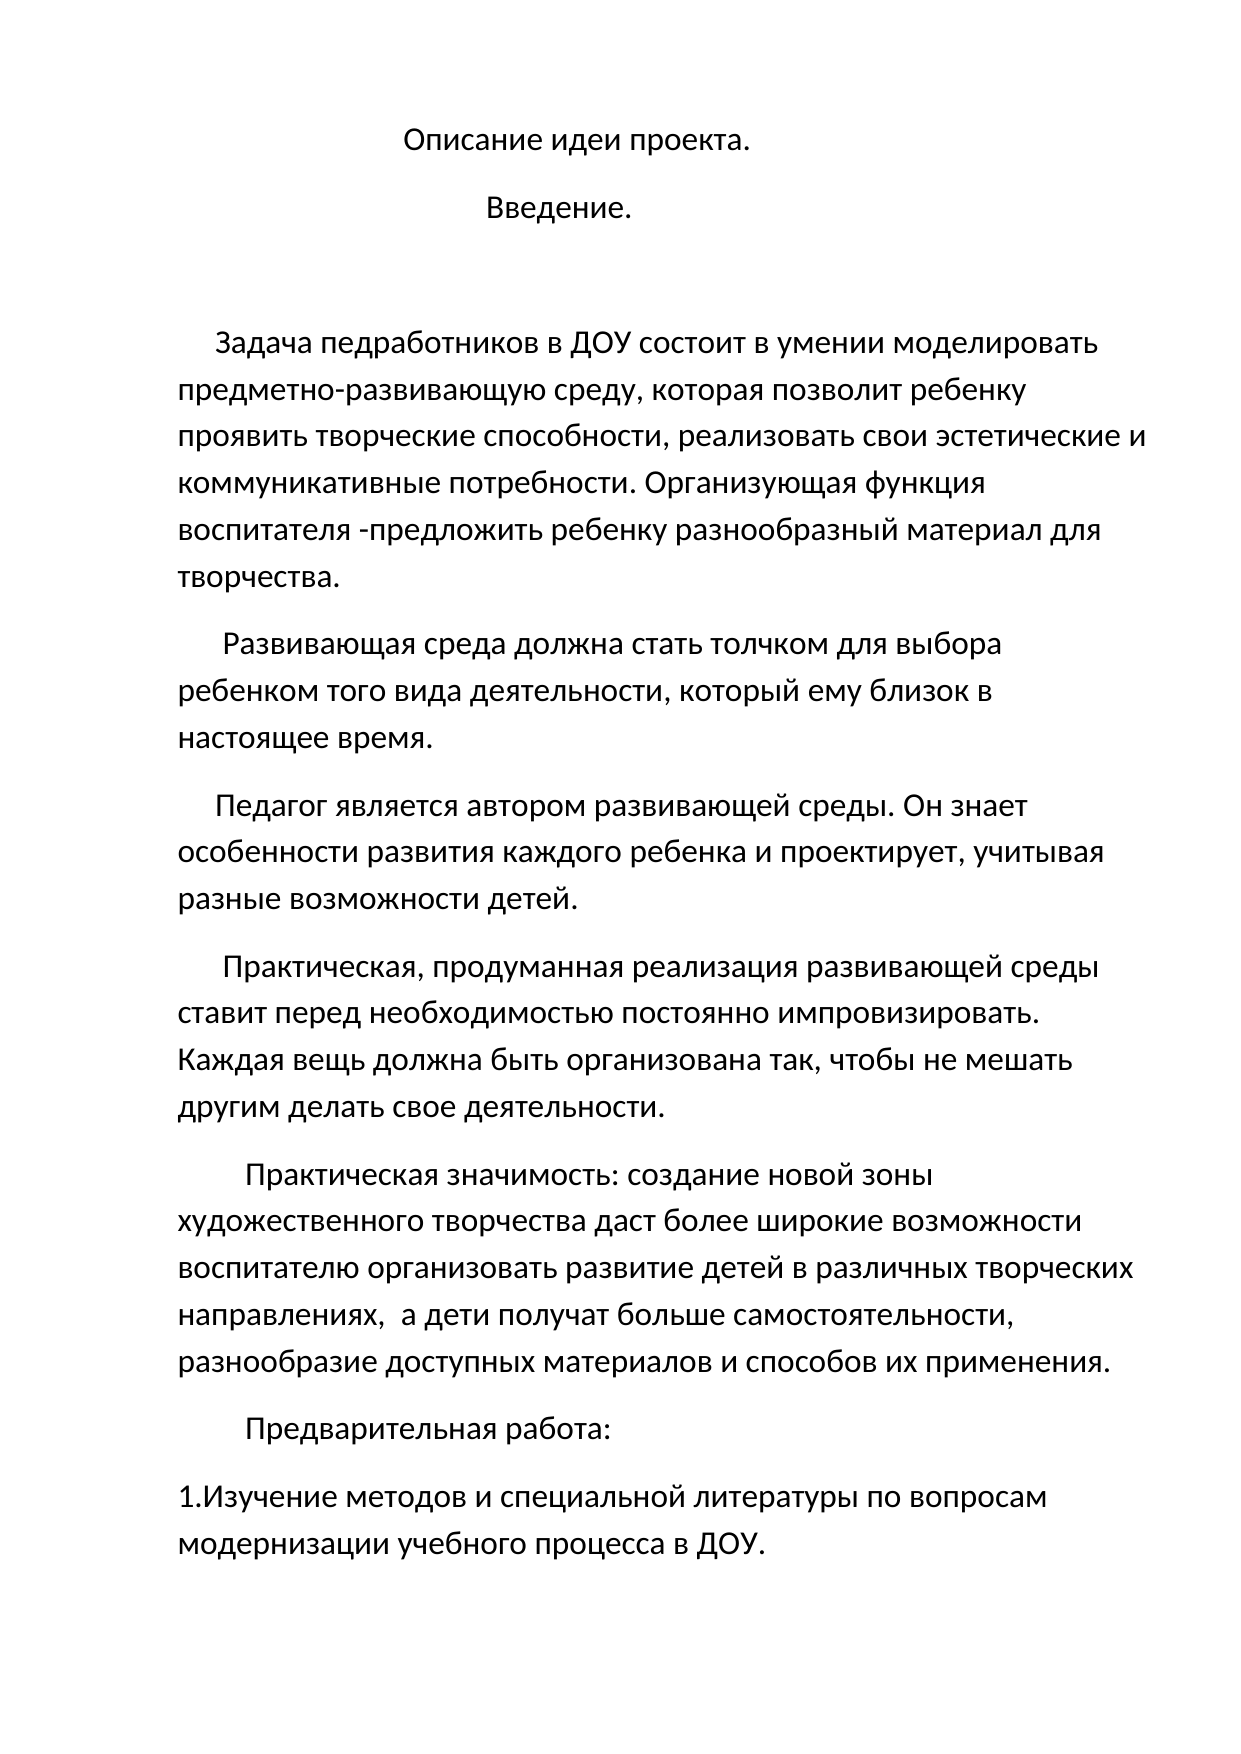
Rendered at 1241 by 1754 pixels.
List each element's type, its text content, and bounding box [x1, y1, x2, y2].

text 1.Изучение методов и специальной литературы по вопросам модернизации учебного процесса в ДОУ. [177, 1475, 1152, 1562]
text Введение. [177, 186, 1152, 226]
text Развивающая среда должна стать толчком для выбора ребенком того вида деятельности, который ему близок в настоящее время. [177, 622, 1152, 757]
text Практическая, продуманная реализация развивающей среды ставит перед необходимостью постоянно импровизировать. Каждая вещь должна быть организована так, чтобы не мешать другим делать свое деятельности. [177, 945, 1152, 1126]
text Предварительная работа: [177, 1407, 1152, 1448]
text Педагог является автором развивающей среды. Он знает особенности развития каждого ребенка и проектирует, учитывая разные возможности детей. [177, 783, 1152, 918]
text Описание идеи проекта. [177, 118, 1152, 159]
text Практическая значимость: создание новой зоны художественного творчества даст более широкие возможности воспитателю организовать развитие детей в различных творческих направлениях, а дети получат больше самостоятельности, разнообразие доступных материалов и способов их применения. [177, 1153, 1152, 1380]
text Задача педработников в ДОУ состоит в умении моделировать предметно-развивающую среду, которая позволит ребенку проявить творческие способности, реализовать свои эстетические и коммуникативные потребности. Организующая функция воспитателя -предложить ребенку разнообразный материал для творчества. [177, 321, 1152, 596]
